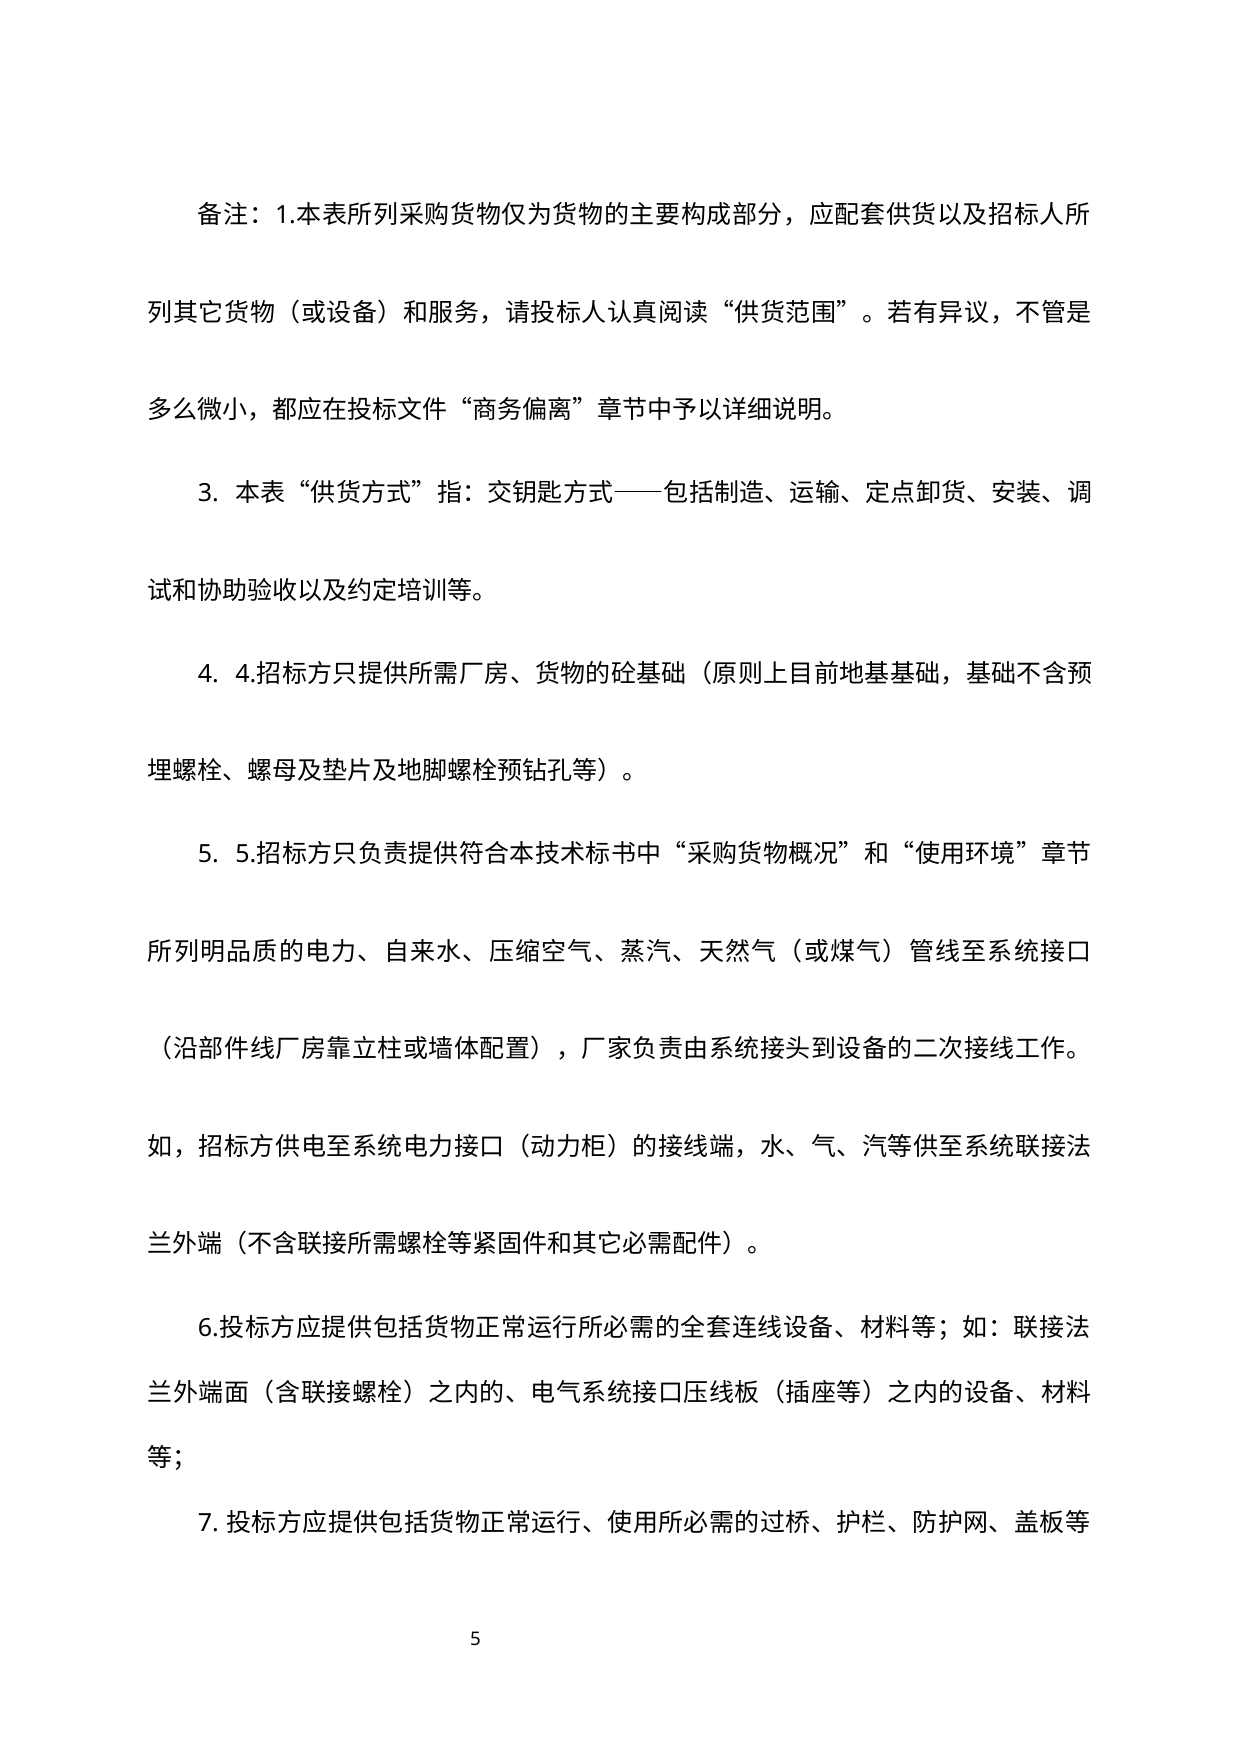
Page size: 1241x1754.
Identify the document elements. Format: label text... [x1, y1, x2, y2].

list 5.招标方只负责提供符合本技术标书中“采购货物概况”和“使用环境”章节所列明品质的电力、自来水、压缩空气、蒸汽、天然气（或煤气）管线至系统接口（沿部件线厂房靠立柱或墙体配置），厂家负责由系统接头到设备的二次接线工作。如，招标方供电至系统电力接口（动力柜）的接线端，水、气、汽等供至系统联接法兰外端（不含联接所需螺栓等紧固件和其它必需配件）。 [148, 819, 1092, 1274]
list 4.招标方只提供所需厂房、货物的砼基础（原则上目前地基基础，基础不含预埋螺栓、螺母及垫片及地脚螺栓预钻孔等）。 [148, 639, 1092, 801]
list 本表“供货方式”指：交钥匙方式——包括制造、运输、定点卸货、安装、调试和协助验收以及约定培训等。 [148, 458, 1092, 621]
text 备注：1.本表所列采购货物仅为货物的主要构成部分，应配套供货以及招标人所列其它货物（或设备）和服务，请投标人认真阅读“供货范围”。若有异议，不管是多么微小，都应在投标文件“商务偏离”章节中予以详细说明。 [148, 180, 1092, 440]
text 6.投标方应提供包括货物正常运行所必需的全套连线设备、材料等；如：联接法兰外端面（含联接螺栓）之内的、电气系统接口压线板（插座等）之内的设备、材料等； [148, 1293, 1092, 1488]
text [148, 1488, 1092, 1553]
